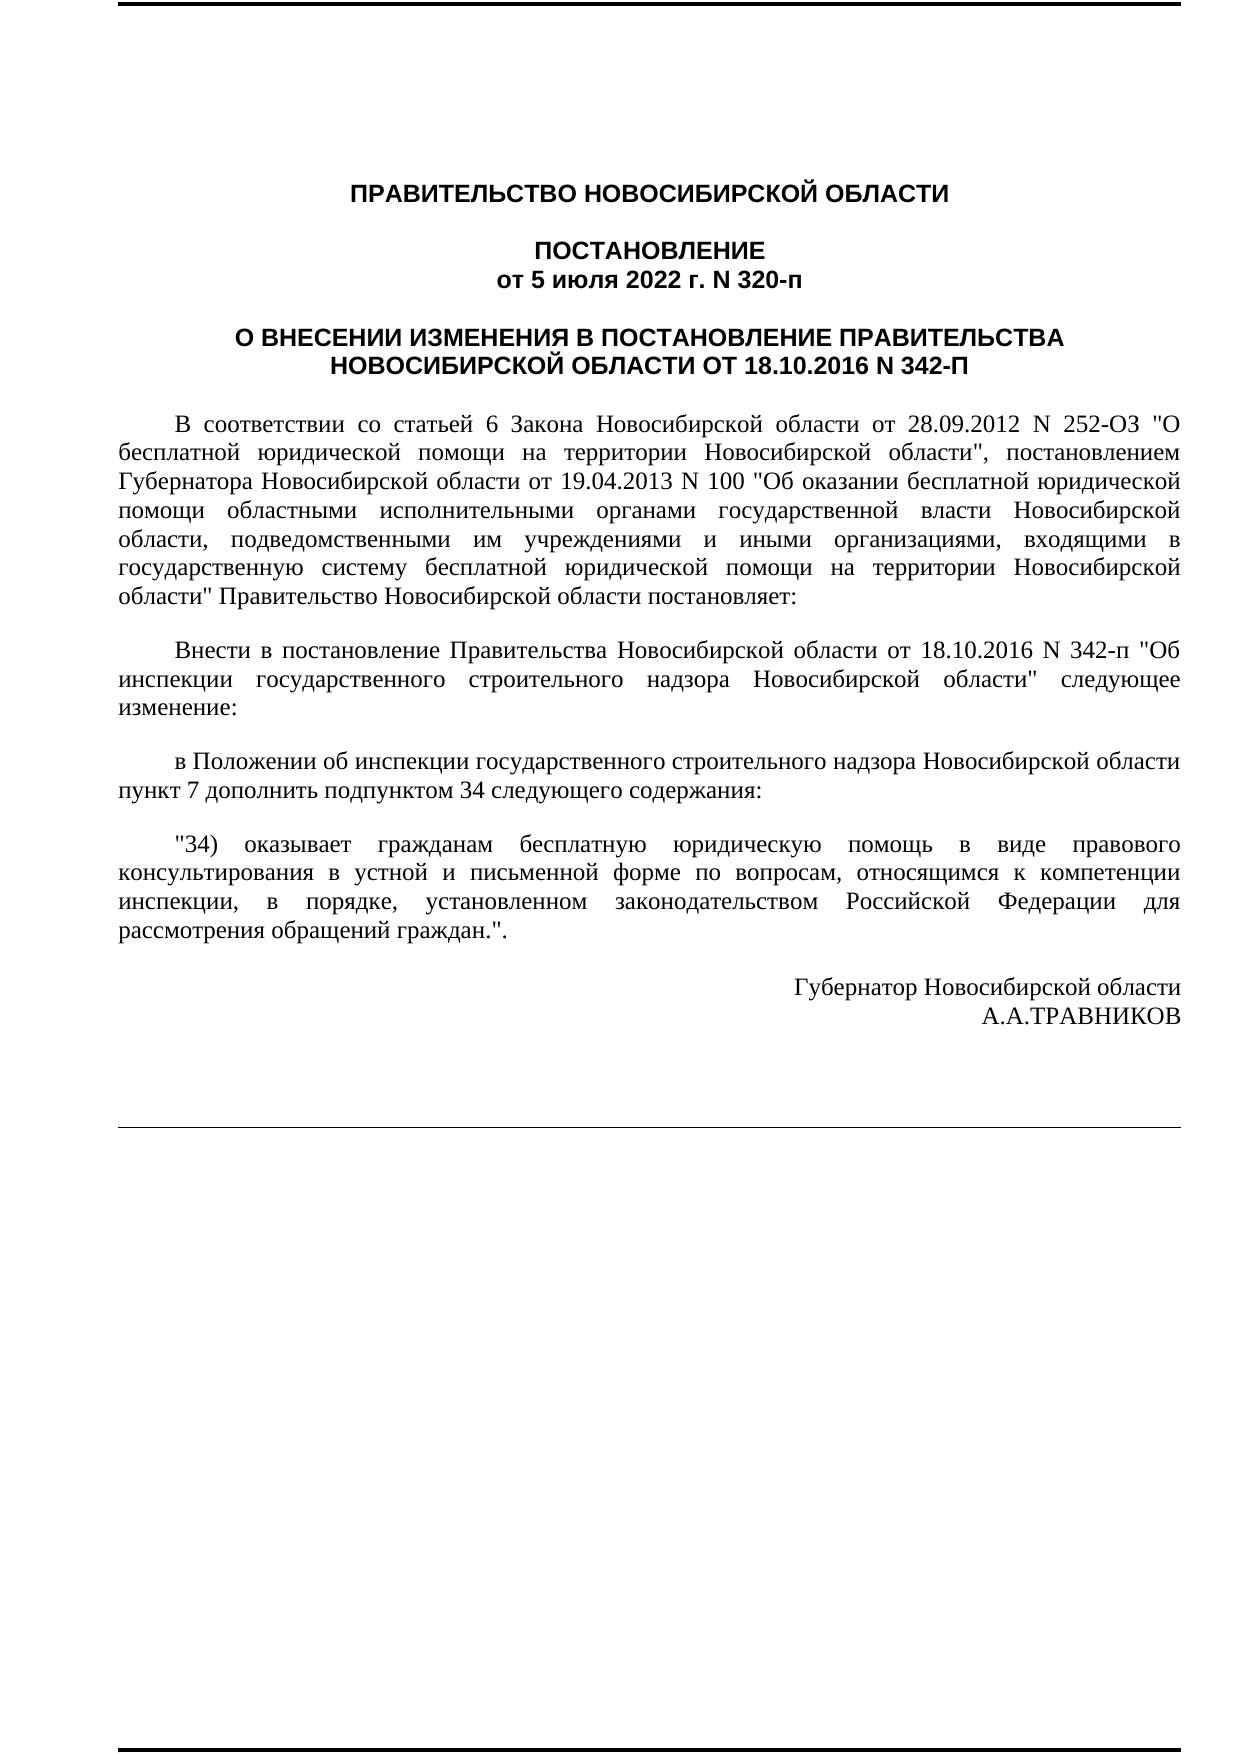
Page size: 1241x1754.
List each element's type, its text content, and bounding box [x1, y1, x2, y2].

text в Положении об инспекции государственного строительного надзора Новосибирской области пункт 7 дополнить подпунктом 34 следующего содержания: [118, 746, 1181, 804]
text Губернатор Новосибирской области [118, 972, 1181, 1001]
title ПОСТАНОВЛЕНИЕ [118, 236, 1181, 265]
title О ВНЕСЕНИИ ИЗМЕНЕНИЯ В ПОСТАНОВЛЕНИЕ ПРАВИТЕЛЬСТВА [118, 322, 1181, 351]
text А.А.ТРАВНИКОВ [118, 1001, 1181, 1030]
title ПРАВИТЕЛЬСТВО НОВОСИБИРСКОЙ ОБЛАСТИ [118, 179, 1181, 207]
title НОВОСИБИРСКОЙ ОБЛАСТИ ОТ 18.10.2016 N 342-П [118, 351, 1181, 380]
text Внести в постановление Правительства Новосибирской области от 18.10.2016 N 342-п "Об инспекции государственного строительного надзора Новосибирской области" следующее изменение: [118, 635, 1181, 721]
title от 5 июля 2022 г. N 320-п [118, 265, 1181, 294]
text "34) оказывает гражданам бесплатную юридическую помощь в виде правового консультирования в устной и письменной форме по вопросам, относящимся к компетенции инспекции, в порядке, установленном законодательством Российской Федерации для рассмотрения обращений граждан.". [118, 829, 1181, 944]
text В соответствии со статьей 6 Закона Новосибирской области от 28.09.2012 N 252-ОЗ "О бесплатной юридической помощи на территории Новосибирской области", постановлением Губернатора Новосибирской области от 19.04.2013 N 100 "Об оказании бесплатной юридической помощи областными исполнительными органами государственной власти Новосибирской области, подведомственными им учреждениями и иными организациями, входящими в государственную систему бесплатной юридической помощи на территории Новосибирской области" Правительство Новосибирской области постановляет: [118, 409, 1181, 610]
